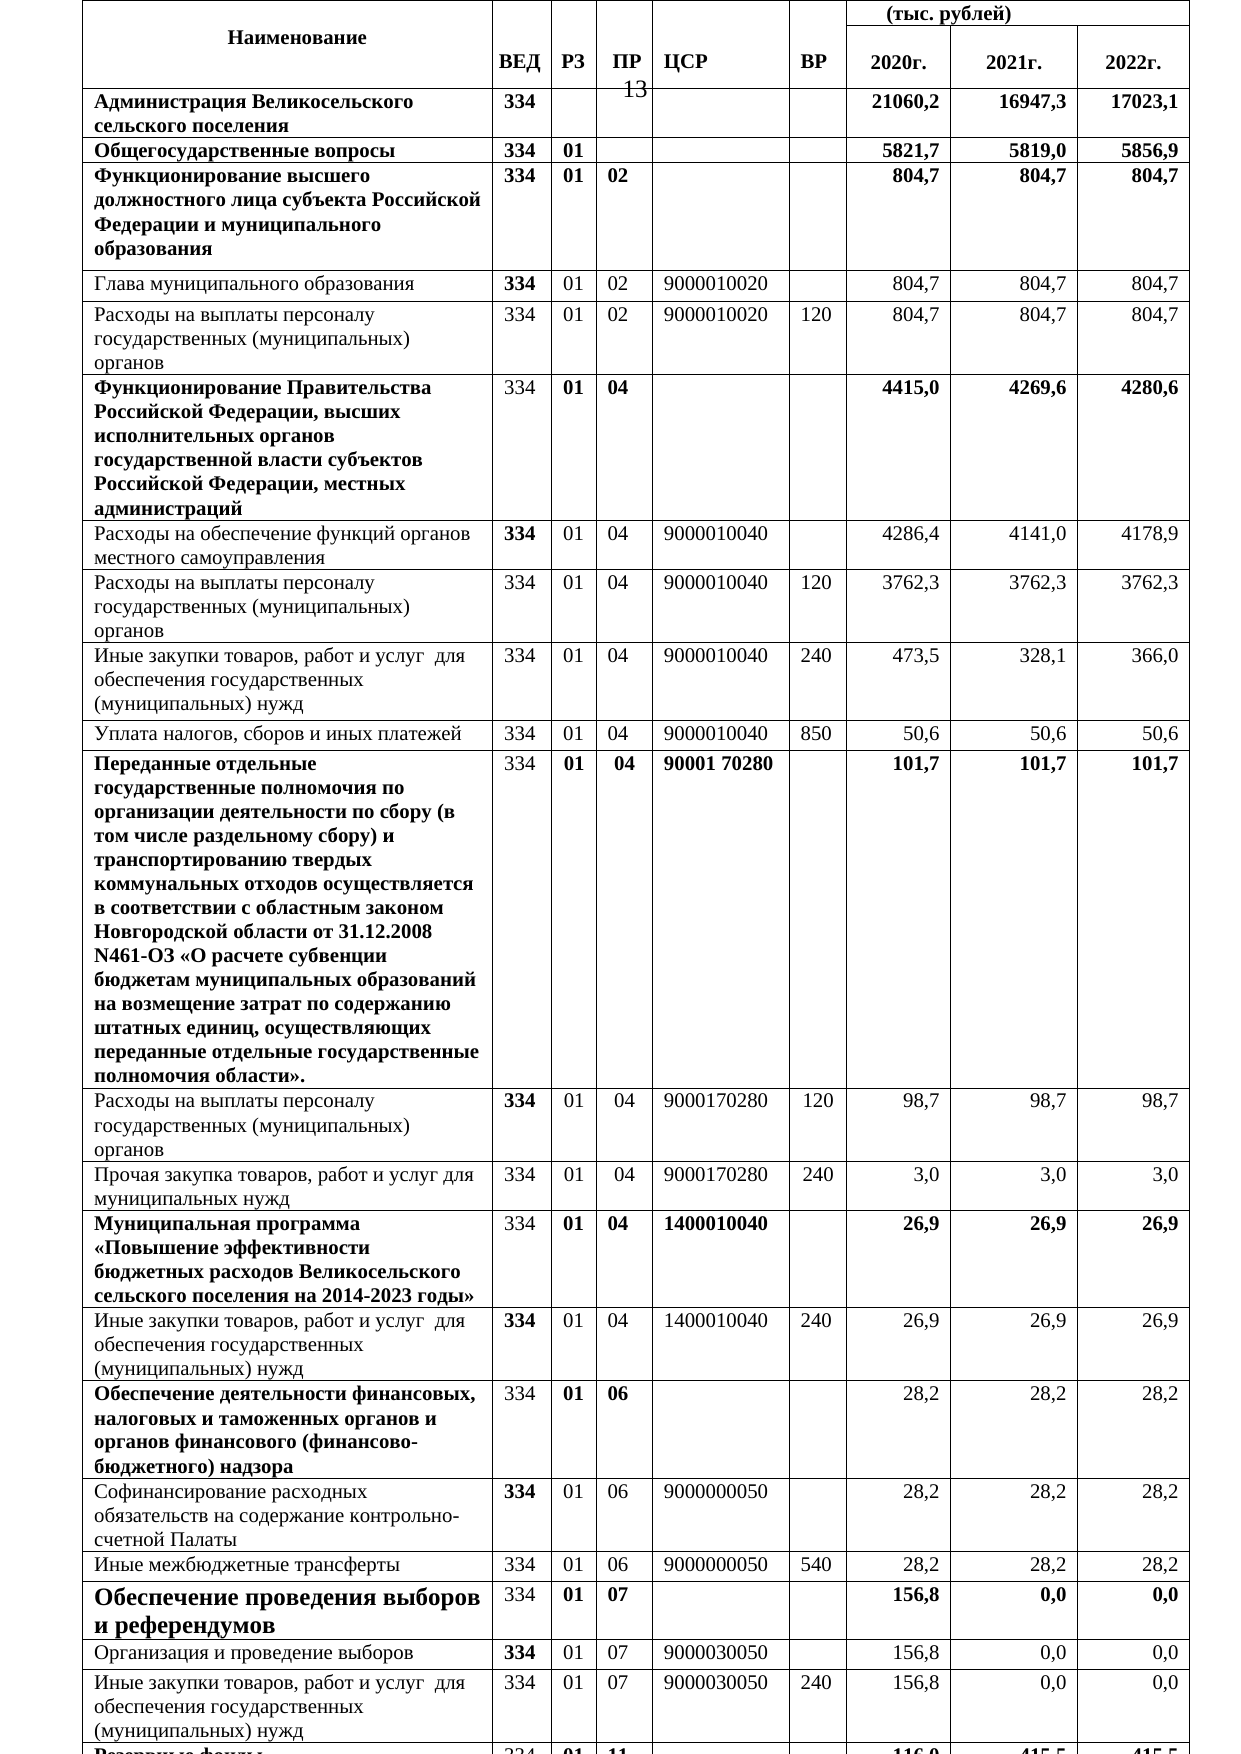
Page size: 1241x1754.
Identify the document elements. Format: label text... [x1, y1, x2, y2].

table_cell 28,2 [951, 1381, 1077, 1478]
table_cell 16947,3 [951, 89, 1077, 137]
table_cell 9000010020 [653, 302, 789, 374]
table_cell 02 [597, 163, 652, 269]
table_cell 334 [493, 751, 551, 1087]
table_cell 26,9 [951, 1308, 1077, 1380]
table_cell 28,2 [951, 1479, 1077, 1551]
table_cell 3,0 [951, 1162, 1077, 1210]
table_cell 9000000050 [653, 1552, 789, 1581]
table_cell 240 [790, 1670, 846, 1742]
table_cell 01 [552, 138, 596, 162]
table_cell 01 [552, 302, 596, 374]
table_cell [790, 138, 846, 162]
table_cell 9000030050 [653, 1670, 789, 1742]
table_cell 02 [597, 302, 652, 374]
table_cell 02 [597, 271, 652, 301]
table_cell 3762,3 [1078, 570, 1189, 642]
table_cell [653, 138, 789, 162]
table_cell 01 [552, 1089, 596, 1161]
table_cell 804,7 [1078, 271, 1189, 301]
table_cell 01 [552, 1162, 596, 1210]
table_cell 2022г. [1078, 26, 1189, 88]
table_cell 1400010040 [653, 1308, 789, 1380]
table_cell Организация и проведение выборов [83, 1640, 492, 1669]
table_cell 90001 70280 [653, 751, 789, 1087]
table_cell 9000170280 [653, 1089, 789, 1161]
table_cell 334 [493, 1308, 551, 1380]
table_cell 50,6 [847, 721, 950, 749]
table_cell 2020г. [847, 26, 950, 88]
table_header (тыс. рублей) [847, 1, 1189, 25]
table_cell 156,8 [847, 1640, 950, 1669]
table_cell 334 [493, 138, 551, 162]
table_cell [790, 1381, 846, 1478]
table_header ЦСР [653, 1, 789, 88]
table_cell 01 [552, 643, 596, 720]
table_cell [790, 1211, 846, 1307]
table_cell [790, 521, 846, 569]
table_cell 21060,2 [847, 89, 950, 137]
table_cell [790, 1743, 846, 1754]
table_header ВР [790, 1, 846, 88]
table_cell 9000010040 [653, 643, 789, 720]
table_cell 04 [597, 375, 652, 519]
table_cell Глава муниципального образования [83, 271, 492, 301]
table_cell 04 [597, 721, 652, 749]
table_cell 334 [493, 1211, 551, 1307]
table_cell [653, 1743, 789, 1754]
table_cell 3762,3 [951, 570, 1077, 642]
table_cell 334 [493, 1552, 551, 1581]
table_cell 5819,0 [951, 138, 1077, 162]
table_cell 28,2 [847, 1381, 950, 1478]
table_cell 01 [552, 1552, 596, 1581]
table_cell 28,2 [1078, 1381, 1189, 1478]
table_cell 9000010040 [653, 721, 789, 749]
table_cell 9000010040 [653, 570, 789, 642]
table_cell [790, 1640, 846, 1669]
table_cell 3762,3 [847, 570, 950, 642]
table_cell 01 [552, 271, 596, 301]
table_cell Муниципальная программа «Повышение эффективности бюджетных расходов Великосельского сельского поселения на 2014-2023 годы» [83, 1211, 492, 1307]
table_cell 01 [552, 1582, 596, 1639]
table_cell Общегосударственные вопросы [83, 138, 492, 162]
table_cell Расходы на выплаты персоналу государственных (муниципальных) органов [83, 570, 492, 642]
table_cell [653, 375, 789, 519]
table_cell 4415,0 [847, 375, 950, 519]
table_cell 98,7 [1078, 1089, 1189, 1161]
table_cell 01 [552, 721, 596, 749]
table_cell 50,6 [951, 721, 1077, 749]
table_cell [653, 1381, 789, 1478]
table_cell 01 [552, 1308, 596, 1380]
table_cell [790, 751, 846, 1087]
table_cell 334 [493, 1381, 551, 1478]
table_cell 334 [493, 1582, 551, 1639]
table_cell [597, 89, 652, 137]
table_cell [653, 1582, 789, 1639]
table_cell 156,8 [847, 1582, 950, 1639]
table_cell 334 [493, 163, 551, 269]
table_cell 101,7 [951, 751, 1077, 1087]
table_cell [790, 271, 846, 301]
table_cell [597, 138, 652, 162]
table_header ПР [597, 1, 652, 88]
table_cell 804,7 [951, 271, 1077, 301]
table_cell 28,2 [1078, 1552, 1189, 1581]
table_cell 334 [493, 521, 551, 569]
table_cell 07 [597, 1582, 652, 1639]
table_cell 01 [552, 375, 596, 519]
table_cell [653, 89, 789, 137]
table_cell 804,7 [1078, 163, 1189, 269]
table_cell 04 [597, 1308, 652, 1380]
table_cell 3,0 [847, 1162, 950, 1210]
table_cell 4280,6 [1078, 375, 1189, 519]
table_cell Функционирование высшего должностного лица субъекта Российской Федерации и муниципального образования [83, 163, 492, 269]
table_cell 0,0 [951, 1670, 1077, 1742]
table_cell [552, 89, 596, 137]
table_cell 01 [552, 1479, 596, 1551]
table_cell 01 [552, 570, 596, 642]
table_cell 28,2 [847, 1479, 950, 1551]
table_cell 804,7 [1078, 302, 1189, 374]
table_cell [653, 163, 789, 269]
table_cell 240 [790, 1162, 846, 1210]
table_cell 9000170280 [653, 1162, 789, 1210]
table_cell 98,7 [951, 1089, 1077, 1161]
table_cell 07 [597, 1670, 652, 1742]
table_cell 0,0 [951, 1582, 1077, 1639]
table_header Наименование [83, 1, 492, 88]
table_cell 17023,1 [1078, 89, 1189, 137]
table_cell 240 [790, 643, 846, 720]
table_cell 120 [790, 1089, 846, 1161]
table_cell 0,0 [1078, 1640, 1189, 1669]
table_cell 01 [552, 1211, 596, 1307]
table_cell 4269,6 [951, 375, 1077, 519]
table_cell 473,5 [847, 643, 950, 720]
table_cell 07 [597, 1640, 652, 1669]
table_cell 9000010040 [653, 521, 789, 569]
table_cell 4286,4 [847, 521, 950, 569]
table_cell [790, 89, 846, 137]
table_cell Функционирование Правительства Российской Федерации, высших исполнительных органов государственной власти субъектов Российской Федерации, местных администраций [83, 375, 492, 519]
table_cell 04 [597, 570, 652, 642]
table_cell Расходы на выплаты персоналу государственных (муниципальных) органов [83, 302, 492, 374]
table_cell 3,0 [1078, 1162, 1189, 1210]
table_cell 101,7 [847, 751, 950, 1087]
table_cell 26,9 [847, 1308, 950, 1380]
table_cell 5821,7 [847, 138, 950, 162]
table_cell 26,9 [1078, 1211, 1189, 1307]
table_cell Уплата налогов, сборов и иных платежей [83, 721, 492, 749]
table_cell [790, 1582, 846, 1639]
table_cell 26,9 [1078, 1308, 1189, 1380]
table_cell 328,1 [951, 643, 1077, 720]
table_cell 01 [552, 1670, 596, 1742]
table_cell 334 [493, 375, 551, 519]
table_cell 334 [493, 643, 551, 720]
table_cell 9000010020 [653, 271, 789, 301]
table_cell 28,2 [1078, 1479, 1189, 1551]
table_cell [790, 1479, 846, 1551]
table_cell Переданные отдельные государственные полномочия по организации деятельности по сбору (в том числе раздельному сбору) и транспортированию твердых коммунальных отходов осуществляется в соответствии с областным законом Новгородской области от 31.12.2008 N461-ОЗ «О расчете субвенции бюджетам муниципальных образований на возмещение затрат по содержанию штатных единиц, осуществляющих переданные отдельные государственные полномочия области». [83, 751, 492, 1087]
table_cell Расходы на обеспечение функций органов местного самоуправления [83, 521, 492, 569]
table_cell 334 [493, 271, 551, 301]
table_cell Иные закупки товаров, работ и услуг для обеспечения государственных (муниципальных) нужд [83, 1670, 492, 1742]
table_cell 01 [552, 163, 596, 269]
table_cell 04 [597, 1162, 652, 1210]
table_cell 804,7 [847, 271, 950, 301]
table_cell Иные закупки товаров, работ и услуг для обеспечения государственных (муниципальных) нужд [83, 1308, 492, 1380]
table_cell 04 [597, 1089, 652, 1161]
table_cell 540 [790, 1552, 846, 1581]
table_cell 06 [597, 1552, 652, 1581]
table_header РЗ [552, 1, 596, 88]
table_cell [790, 375, 846, 519]
table_cell 240 [790, 1308, 846, 1380]
table_cell 334 [493, 570, 551, 642]
table_cell 334 [493, 1162, 551, 1210]
table_cell 04 [597, 521, 652, 569]
table_cell 01 [552, 1381, 596, 1478]
table_cell Прочая закупка товаров, работ и услуг для муниципальных нужд [83, 1162, 492, 1210]
table_header ВЕД [493, 1, 551, 88]
table_cell 9000030050 [653, 1640, 789, 1669]
table_cell 01 [552, 1640, 596, 1669]
table_cell 804,7 [847, 302, 950, 374]
table_cell 04 [597, 643, 652, 720]
table_cell 366,0 [1078, 643, 1189, 720]
table_cell 101,7 [1078, 751, 1189, 1087]
table_cell Администрация Великосельского сельского поселения [83, 89, 492, 137]
table_cell 156,8 [847, 1670, 950, 1742]
table_cell 01 [552, 521, 596, 569]
table_cell Иные межбюджетные трансферты [83, 1552, 492, 1581]
table_cell 28,2 [951, 1552, 1077, 1581]
table_cell [790, 163, 846, 269]
table_cell 4178,9 [1078, 521, 1189, 569]
table_cell 2021г. [951, 26, 1077, 88]
table_cell Обеспечение деятельности финансовых, налоговых и таможенных органов и органов финансового (финансово-бюджетного) надзора [83, 1381, 492, 1478]
table_cell 28,2 [847, 1552, 950, 1581]
table_cell Обеспечение проведения выборов и референдумов [83, 1582, 492, 1639]
table_cell 120 [790, 570, 846, 642]
table_cell 4141,0 [951, 521, 1077, 569]
table_cell 334 [493, 302, 551, 374]
table_cell 1400010040 [653, 1211, 789, 1307]
table_cell Софинансирование расходных обязательств на содержание контрольно-счетной Палаты [83, 1479, 492, 1551]
table_cell 120 [790, 302, 846, 374]
table_cell Иные закупки товаров, работ и услуг для обеспечения государственных (муниципальных) нужд [83, 643, 492, 720]
table_cell 26,9 [951, 1211, 1077, 1307]
table_cell 9000000050 [653, 1479, 789, 1551]
table_cell 334 [493, 721, 551, 749]
table_cell 01 [552, 751, 596, 1087]
table_cell 804,7 [847, 163, 950, 269]
table_cell 50,6 [1078, 721, 1189, 749]
table_cell 850 [790, 721, 846, 749]
table_cell 0,0 [1078, 1582, 1189, 1639]
table_cell 334 [493, 1670, 551, 1742]
table_cell Расходы на выплаты персоналу государственных (муниципальных) органов [83, 1089, 492, 1161]
table_cell 06 [597, 1381, 652, 1478]
table_cell 334 [493, 1479, 551, 1551]
table_cell 04 [597, 751, 652, 1087]
table_cell 5856,9 [1078, 138, 1189, 162]
table_cell 334 [493, 1640, 551, 1669]
table_cell 04 [597, 1211, 652, 1307]
table_cell 0,0 [1078, 1670, 1189, 1742]
table_cell 804,7 [951, 163, 1077, 269]
table_cell 0,0 [951, 1640, 1077, 1669]
table_cell 98,7 [847, 1089, 950, 1161]
table_cell 06 [597, 1479, 652, 1551]
table_cell 334 [493, 1089, 551, 1161]
table_cell 26,9 [847, 1211, 950, 1307]
table_cell 804,7 [951, 302, 1077, 374]
table_cell 334 [493, 89, 551, 137]
